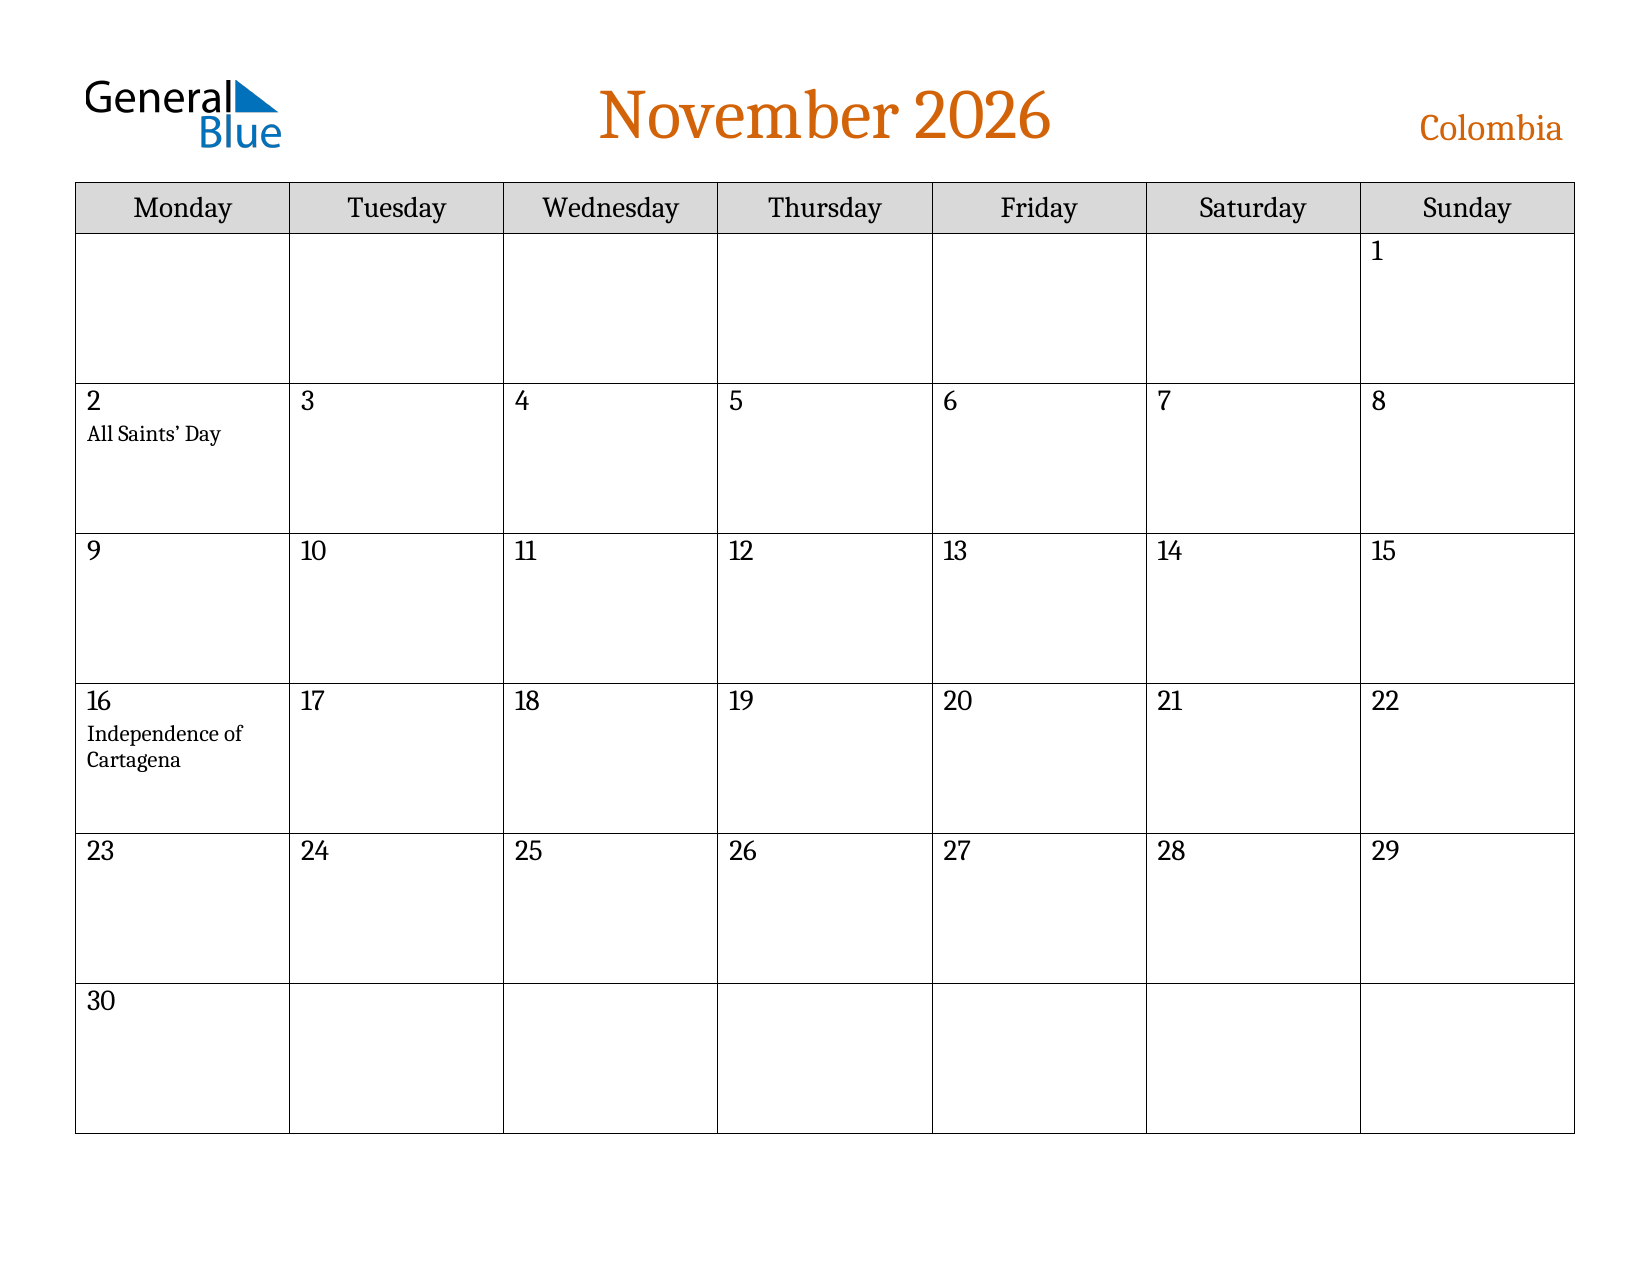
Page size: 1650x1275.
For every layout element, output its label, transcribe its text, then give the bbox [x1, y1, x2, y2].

table_cell 5 [718, 384, 932, 420]
table_cell [718, 1020, 932, 1133]
table_header [76, 75, 503, 182]
table_cell [76, 270, 289, 383]
table_cell Tuesday [290, 183, 503, 233]
table_cell 19 [718, 684, 932, 720]
table_cell [1361, 570, 1574, 683]
table_cell [933, 570, 1146, 683]
table_cell [1147, 1020, 1360, 1133]
table_cell Thursday [718, 183, 932, 233]
table_cell [933, 1020, 1146, 1133]
table_cell [718, 984, 932, 1020]
table_cell [1147, 570, 1360, 683]
table_cell 8 [1361, 384, 1574, 420]
table_cell Sunday [1361, 183, 1574, 233]
table_cell [718, 234, 932, 270]
table_cell [718, 720, 932, 833]
table_cell 20 [933, 684, 1146, 720]
table_cell 21 [1147, 684, 1360, 720]
table_cell 14 [1147, 534, 1360, 570]
table_cell [504, 984, 717, 1020]
table_cell 26 [718, 834, 932, 870]
table_cell 24 [290, 834, 503, 870]
table_header November 2026 [504, 75, 1146, 182]
table_cell [290, 420, 503, 533]
table_cell [1361, 984, 1574, 1020]
table_cell 17 [290, 684, 503, 720]
table_cell 7 [1147, 384, 1360, 420]
table_cell 12 [718, 534, 932, 570]
table_cell Saturday [1147, 183, 1360, 233]
table_cell 18 [504, 684, 717, 720]
table_cell [718, 570, 932, 683]
table_cell [504, 720, 717, 833]
table_cell [504, 570, 717, 683]
table_cell [933, 234, 1146, 270]
table_cell [1147, 720, 1360, 833]
table_cell [504, 870, 717, 983]
table_cell [933, 420, 1146, 533]
table_cell [933, 870, 1146, 983]
table_cell [1361, 270, 1574, 383]
table_cell [290, 720, 503, 833]
table_cell 11 [504, 534, 717, 570]
table_cell [504, 270, 717, 383]
table_cell 3 [290, 384, 503, 420]
table_cell [504, 234, 717, 270]
table_cell 27 [933, 834, 1146, 870]
table_cell [1361, 1020, 1574, 1133]
table_cell [290, 234, 503, 270]
table_cell [718, 420, 932, 533]
table_cell [933, 270, 1146, 383]
table_cell [290, 270, 503, 383]
table_cell 16 [76, 684, 289, 720]
table_cell [76, 1020, 289, 1133]
table_cell [76, 870, 289, 983]
table_cell 10 [290, 534, 503, 570]
table_cell [76, 570, 289, 683]
table_cell [1147, 420, 1360, 533]
table_cell 9 [76, 534, 289, 570]
table_cell 23 [76, 834, 289, 870]
table_cell [1361, 870, 1574, 983]
table_cell 2 [76, 384, 289, 420]
table_cell [1147, 270, 1360, 383]
table_cell All Saints’ Day [76, 420, 289, 533]
table_cell [933, 984, 1146, 1020]
table_cell Wednesday [504, 183, 717, 233]
table_cell Friday [933, 183, 1146, 233]
table_cell [76, 234, 289, 270]
table_cell 13 [933, 534, 1146, 570]
table_cell [1361, 420, 1574, 533]
table_cell 25 [504, 834, 717, 870]
picture [86, 80, 281, 148]
table_cell 4 [504, 384, 717, 420]
table_cell [1147, 234, 1360, 270]
table_cell [290, 1020, 503, 1133]
table_cell [290, 570, 503, 683]
table_cell [290, 870, 503, 983]
table_cell [718, 870, 932, 983]
table_cell 28 [1147, 834, 1360, 870]
table_cell [290, 984, 503, 1020]
table_cell [1361, 720, 1574, 833]
table_cell 15 [1361, 534, 1574, 570]
table_cell [718, 270, 932, 383]
table_cell Monday [76, 183, 289, 233]
table_cell [933, 720, 1146, 833]
table_cell [504, 1020, 717, 1133]
table_cell [1147, 984, 1360, 1020]
table_cell 6 [933, 384, 1146, 420]
table_cell 29 [1361, 834, 1574, 870]
table_cell [504, 420, 717, 533]
table_cell 22 [1361, 684, 1574, 720]
table_header Colombia [1146, 75, 1574, 182]
table_cell Independence of Cartagena [76, 720, 289, 833]
table_cell 1 [1361, 234, 1574, 270]
table_cell [1147, 870, 1360, 983]
table_cell 30 [76, 984, 289, 1020]
